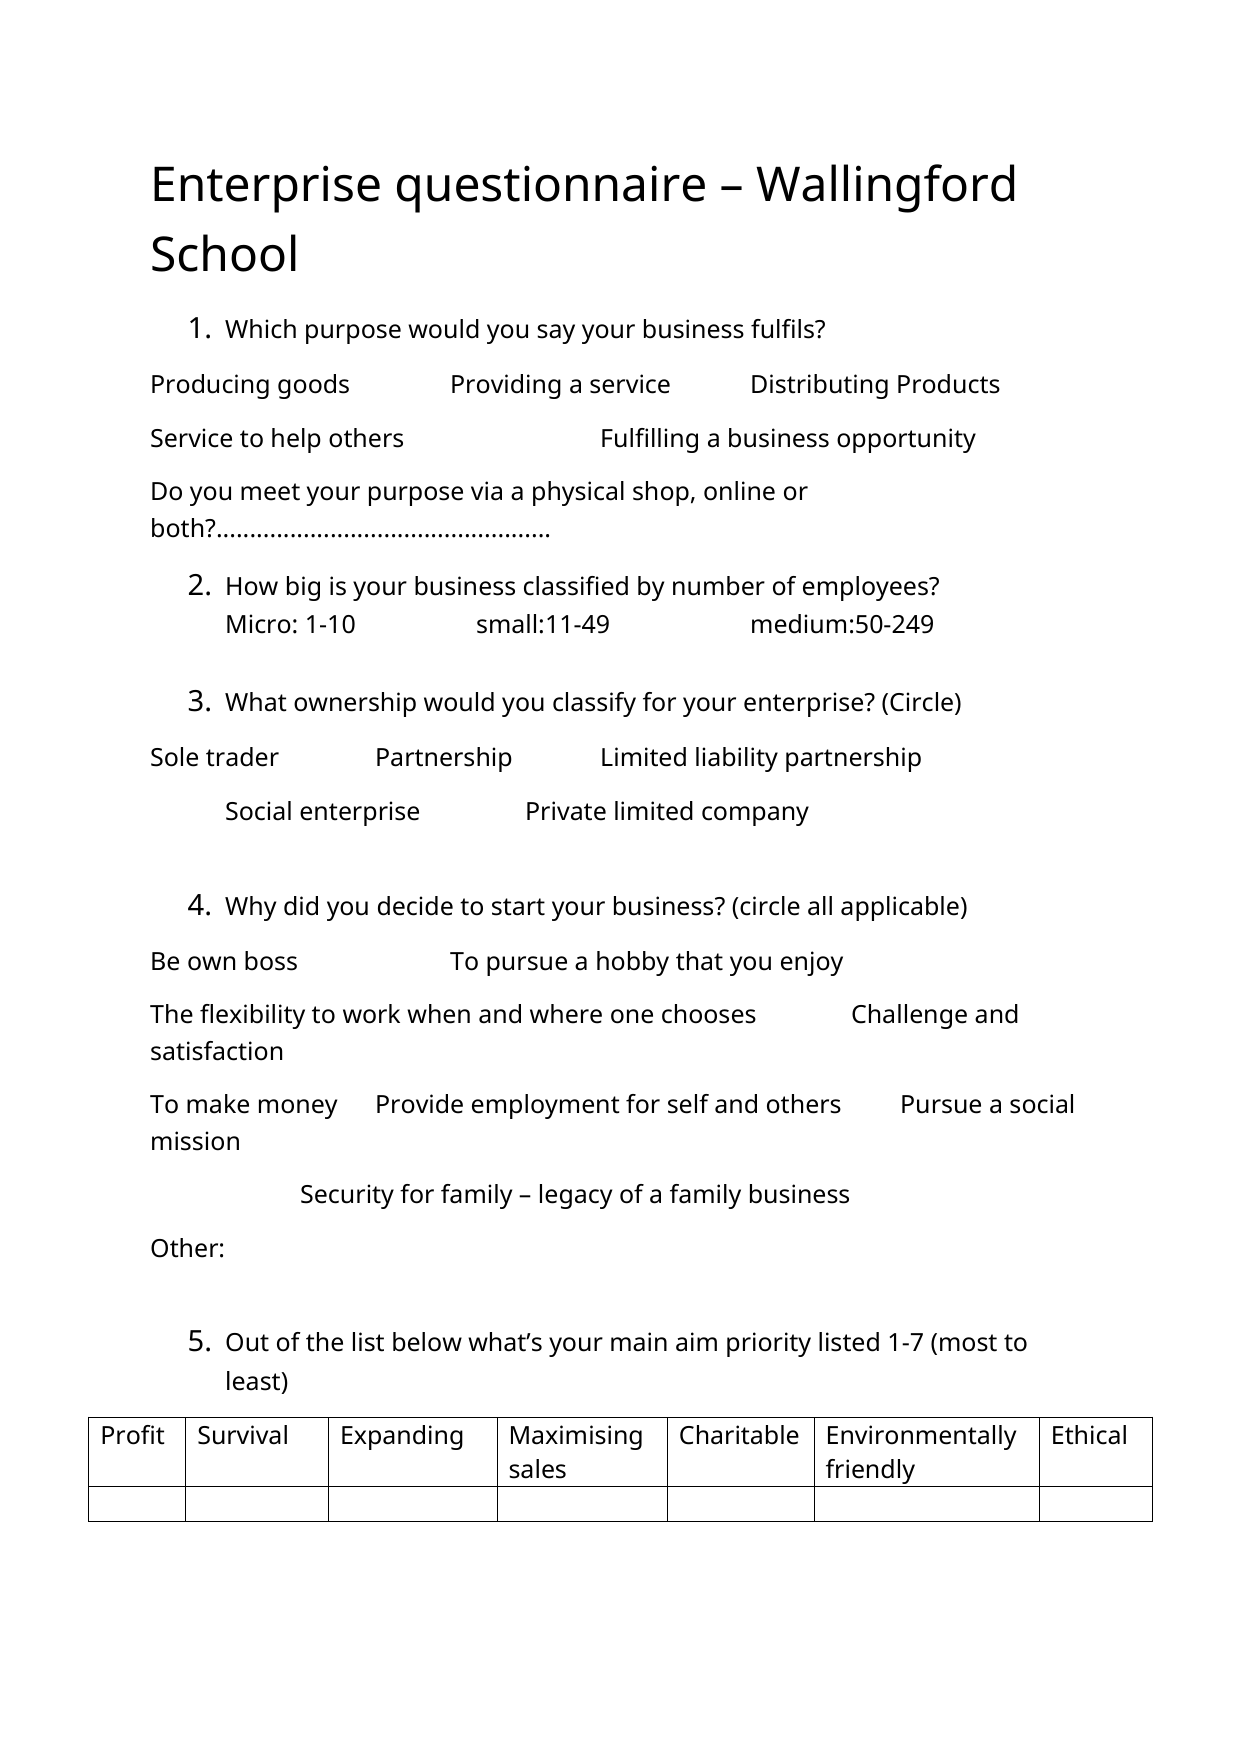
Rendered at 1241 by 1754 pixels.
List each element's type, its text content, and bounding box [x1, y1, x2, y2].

list What ownership would you classify for your enterprise? (Circle) [187, 681, 1090, 720]
text Service to help others Fulfilling a business opportunity [150, 421, 1090, 455]
table_cell [89, 1487, 185, 1521]
text To make money Provide employment for self and others Pursue a social mission [150, 1087, 1090, 1158]
table_header Environmentally friendly [815, 1418, 1039, 1486]
list Micro: 1-10 small:11-49 medium:50-249 [225, 607, 1090, 641]
list Why did you decide to start your business? (circle all applicable) [187, 884, 1090, 923]
list Which purpose would you say your business fulfils? [187, 308, 1090, 347]
table_cell [498, 1487, 667, 1521]
text Social enterprise Private limited company [225, 793, 1090, 828]
text Producing goods Providing a service Distributing Products [150, 367, 1090, 401]
text Do you meet your purpose via a physical shop, online or both?.................................................. [150, 474, 1090, 545]
text Other: [150, 1231, 1090, 1264]
text Security for family – legacy of a family business [300, 1177, 1090, 1211]
table_header Charitable [668, 1418, 814, 1486]
table_header Ethical [1040, 1418, 1152, 1486]
table_cell [668, 1487, 814, 1521]
table_header Profit [89, 1418, 185, 1486]
table_header Maximising sales [498, 1418, 667, 1486]
list How big is your business classified by number of employees? [187, 564, 1090, 604]
text Enterprise questionnaire – Wallingford School [150, 150, 1090, 286]
text The flexibility to work when and where one chooses Challenge and satisfaction [150, 997, 1090, 1067]
table_header Expanding [329, 1418, 497, 1486]
text Be own boss To pursue a hobby that you enjoy [150, 943, 1090, 977]
table_cell [1040, 1487, 1152, 1521]
list Out of the list below what’s your main aim priority listed 1-7 (most to least) [187, 1321, 1090, 1397]
table_cell [186, 1487, 328, 1521]
table_cell [329, 1487, 497, 1521]
text Sole trader Partnership Limited liability partnership [150, 740, 1090, 774]
table_cell [815, 1487, 1039, 1521]
table_header Survival [186, 1418, 328, 1486]
